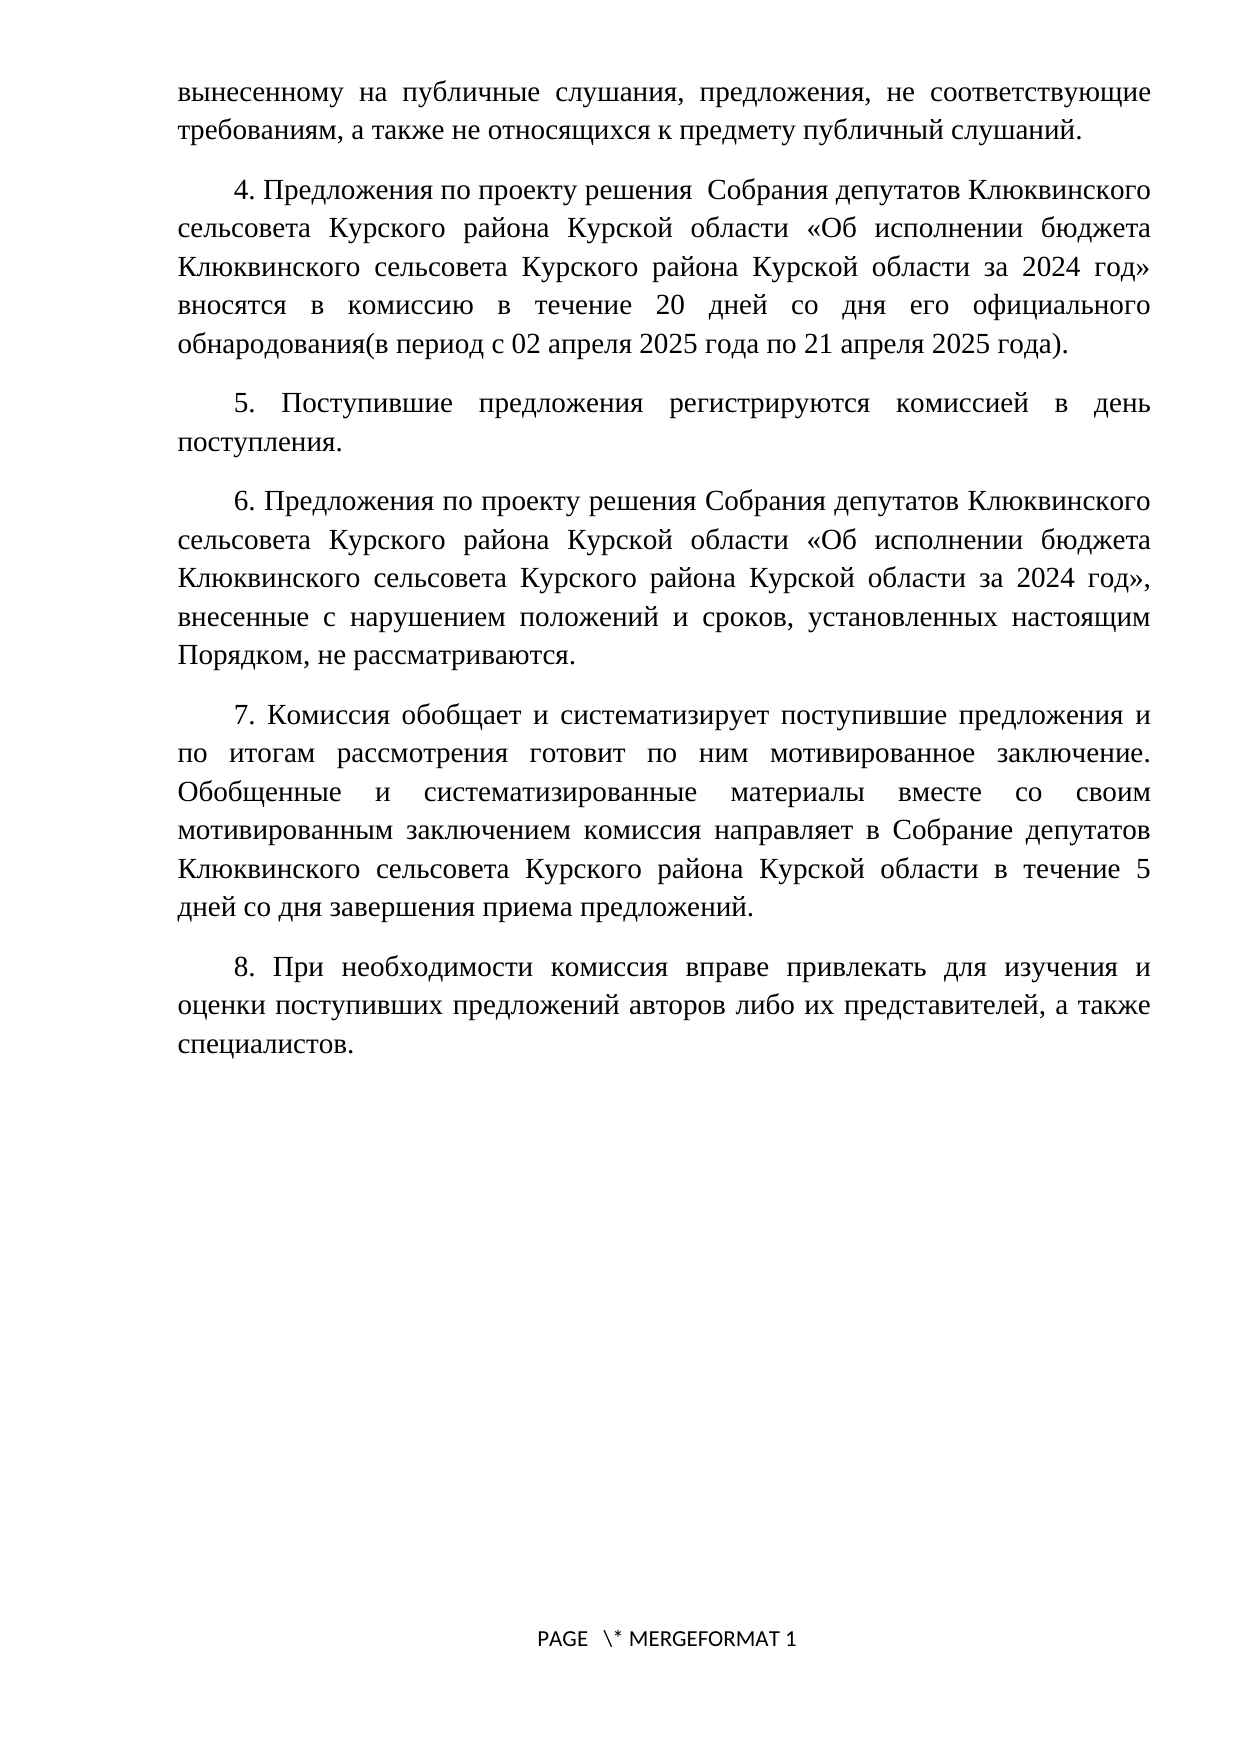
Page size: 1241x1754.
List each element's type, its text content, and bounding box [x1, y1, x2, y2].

text 4. Предложения по проекту решения Собрания депутатов Клюквинского сельсовета Курского района Курской области «Об исполнении бюджета Клюквинского сельсовета Курского района Курской области за 2024 год» вносятся в комиссию в течение 20 дней со дня его официального обнародования(в период с 02 апреля 2025 года по 21 апреля 2025 года). [177, 172, 1152, 359]
text 5. Поступившие предложения регистрируются комиссией в день поступления. [177, 385, 1152, 457]
text 6. Предложения по проекту решения Собрания депутатов Клюквинского сельсовета Курского района Курской области «Об исполнении бюджета Клюквинского сельсовета Курского района Курской области за 2024 год», внесенные с нарушением положений и сроков, установленных настоящим Порядком, не рассматриваются. [177, 483, 1152, 671]
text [177, 74, 1152, 146]
text 7. Комиссия обобщает и систематизирует поступившие предложения и по итогам рассмотрения готовит по ним мотивированное заключение. Обобщенные и систематизированные материалы вместе со своим мотивированным заключением комиссия направляет в Собрание депутатов Клюквинского сельсовета Курского района Курской области в течение 5 дней со дня завершения приема предложений. [177, 697, 1152, 923]
text 8. При необходимости комиссия вправе привлекать для изучения и оценки поступивших предложений авторов либо их представителей, а также специалистов. [177, 949, 1152, 1059]
